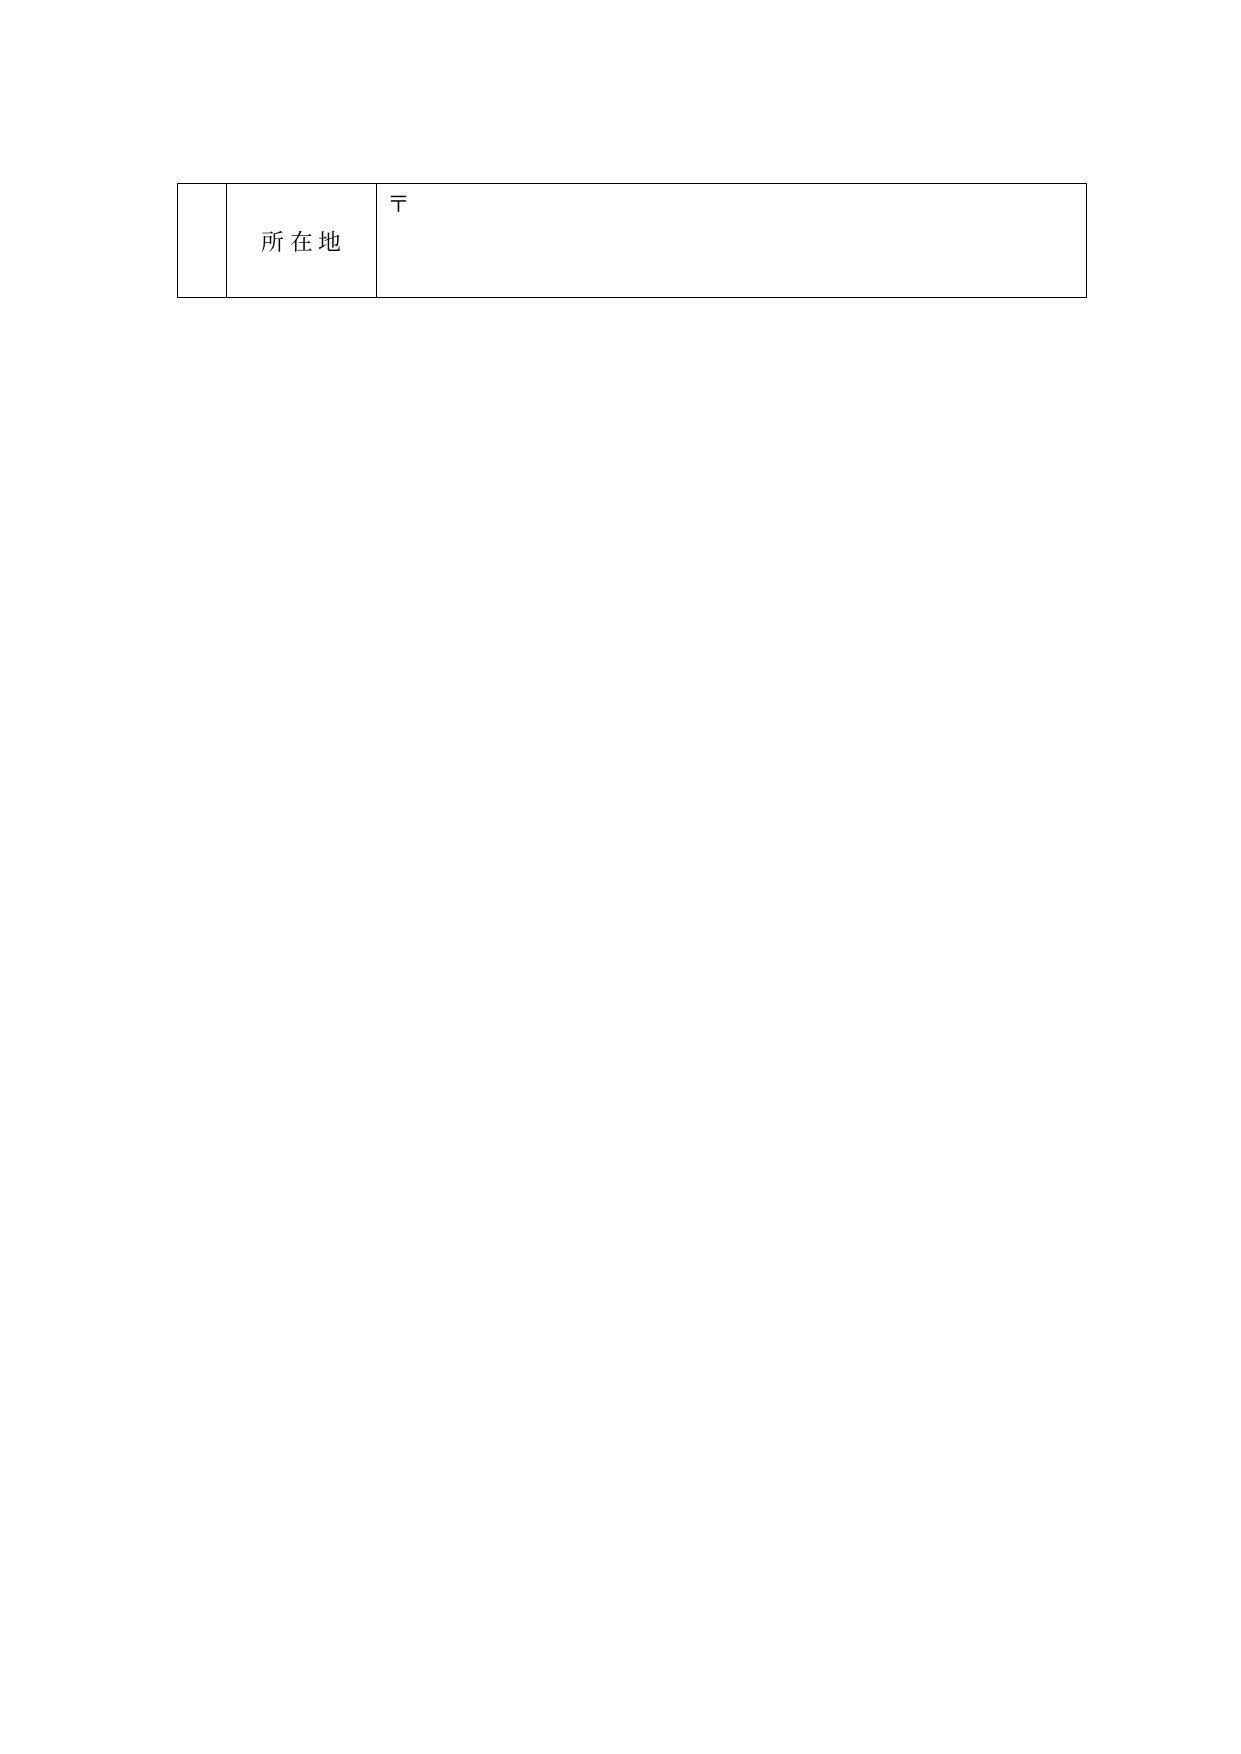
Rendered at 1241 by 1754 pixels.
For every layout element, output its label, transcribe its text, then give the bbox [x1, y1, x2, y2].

table_cell 〒 [377, 184, 1086, 297]
table_cell 所 在 地 [227, 184, 376, 297]
